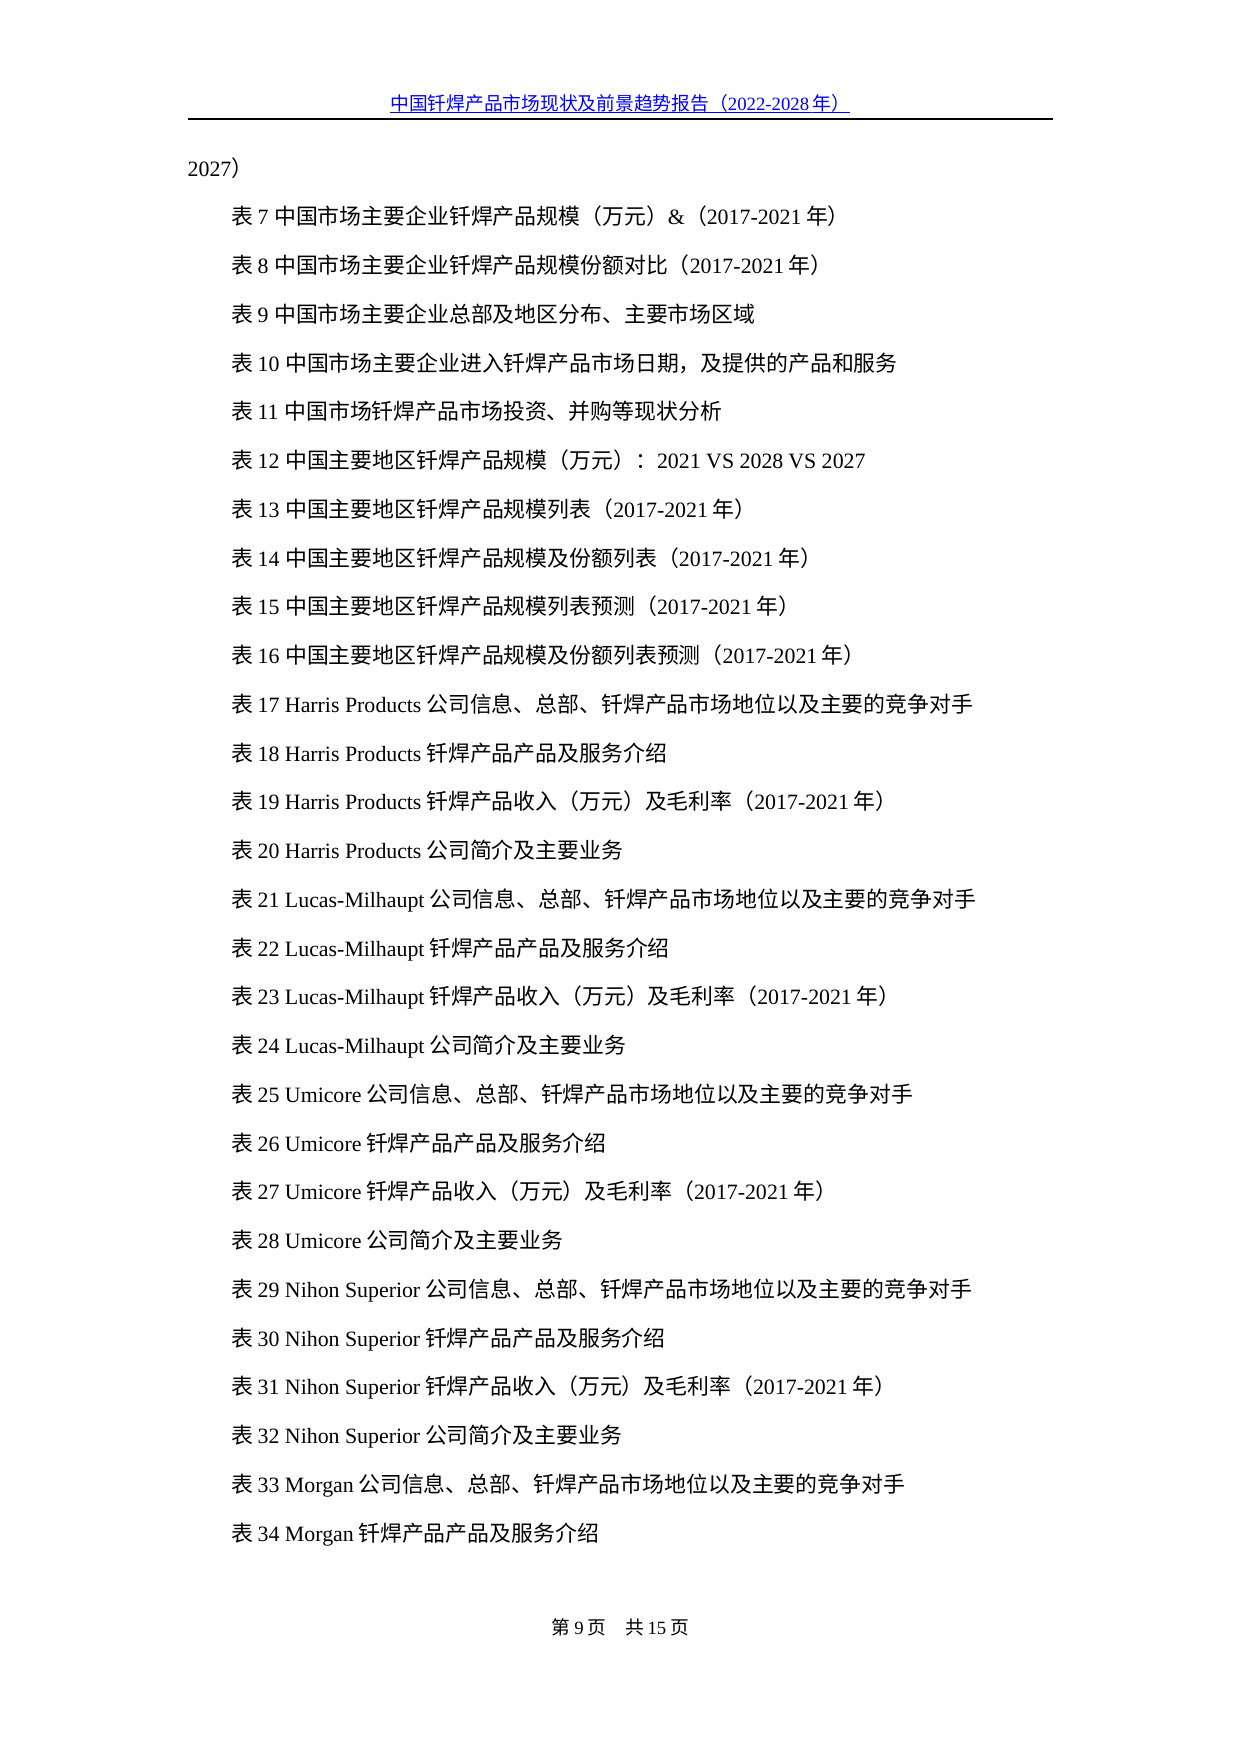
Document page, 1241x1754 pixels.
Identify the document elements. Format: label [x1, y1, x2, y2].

text [187, 150, 1053, 1548]
